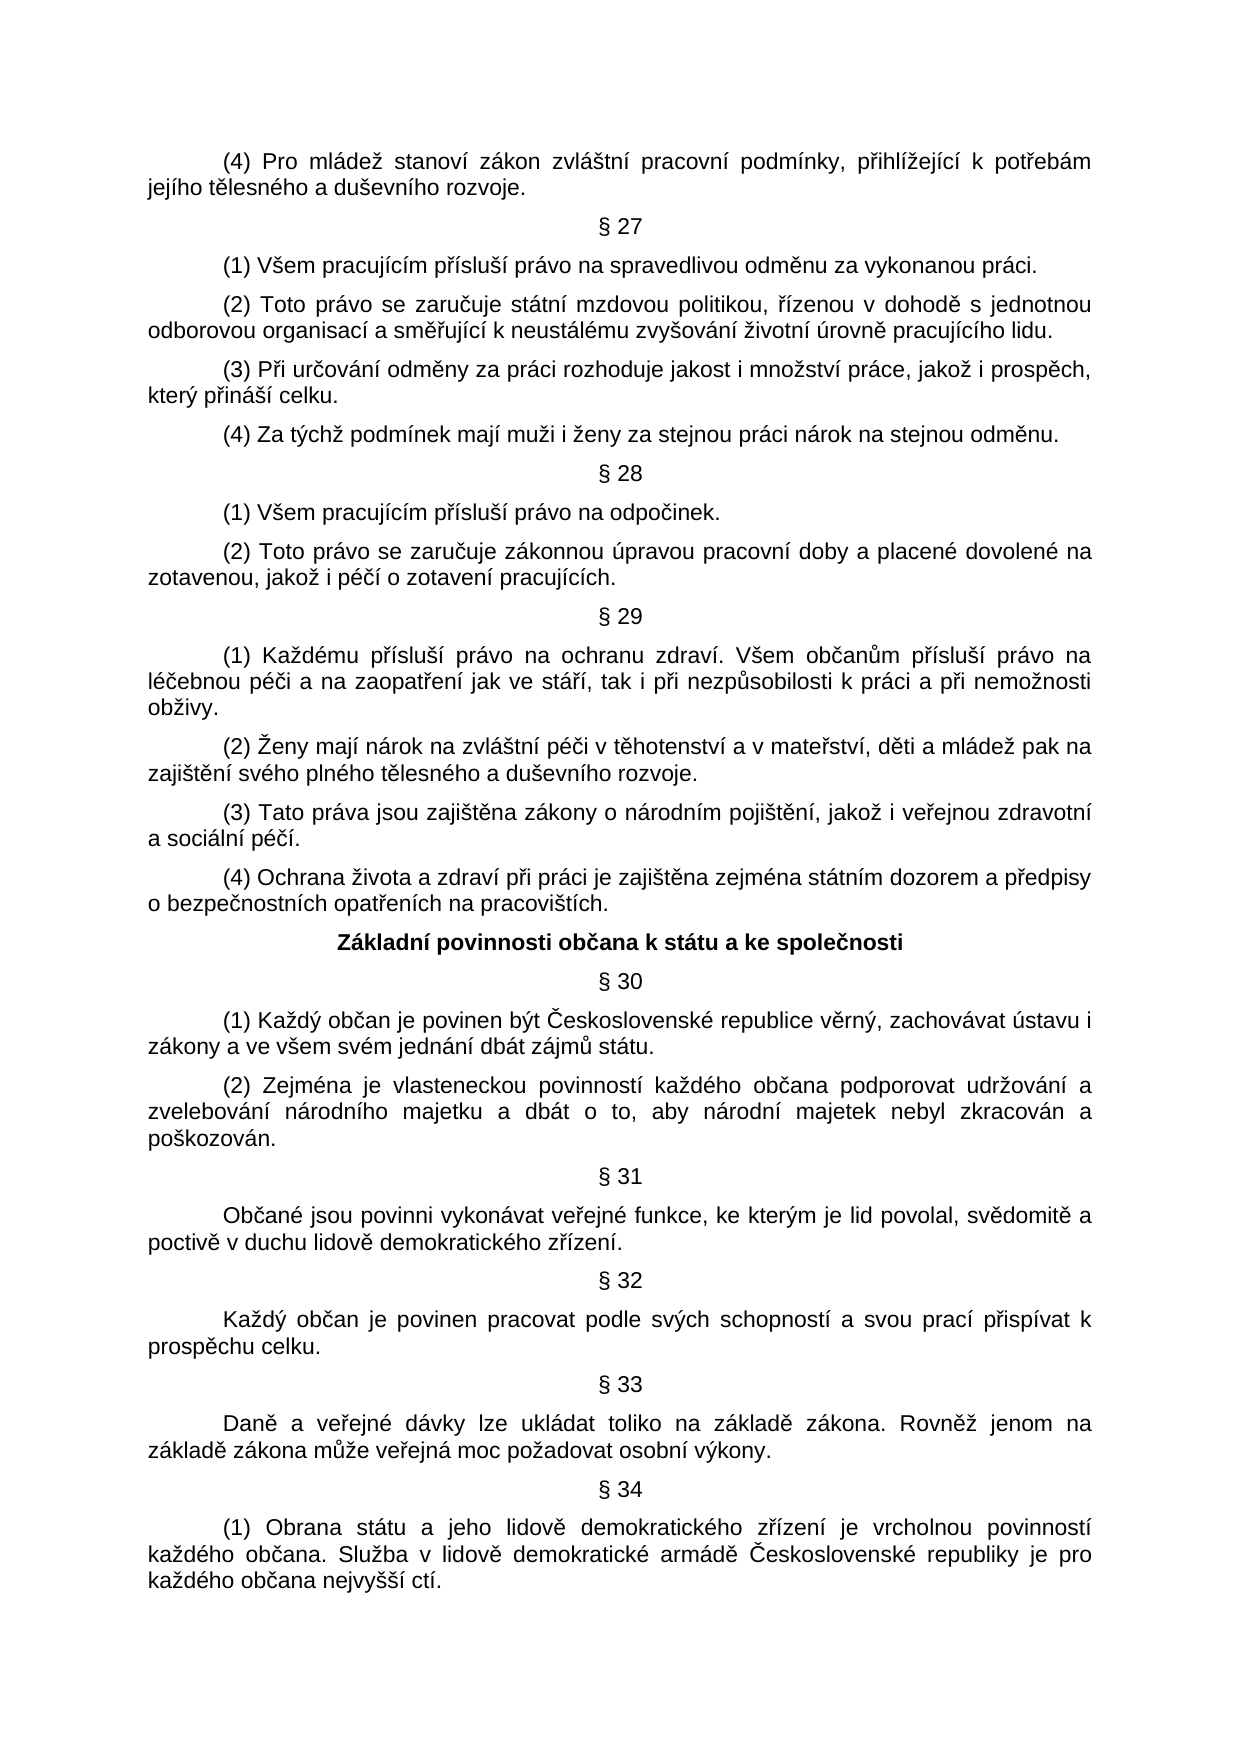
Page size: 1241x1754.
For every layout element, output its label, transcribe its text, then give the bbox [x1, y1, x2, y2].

text (1) Všem pracujícím přísluší právo na spravedlivou odměnu za vykonanou práci. [148, 252, 1092, 278]
text Základní povinnosti občana k státu a ke společnosti [148, 929, 1092, 955]
text (3) Tato práva jsou zajištěna zákony o národním pojištění, jakož i veřejnou zdravotní a sociální péčí. [148, 798, 1092, 851]
text (4) Ochrana života a zdraví při práci je zajištěna zejména státním dozorem a předpisy o bezpečnostních opatřeních na pracovištích. [148, 864, 1092, 916]
text Občané jsou povinni vykonávat veřejné funkce, ke kterým je lid povolal, svědomitě a poctivě v duchu lidově demokratického zřízení. [148, 1202, 1092, 1255]
text (2) Toto právo se zaručuje zákonnou úpravou pracovní doby a placené dovolené na zotavenou, jakož i péčí o zotavení pracujících. [148, 538, 1092, 590]
text § 32 [148, 1267, 1092, 1294]
text (1) Obrana státu a jeho lidově demokratického zřízení je vrcholnou povinností každého občana. Služba v lidově demokratické armádě Československé republiky je pro každého občana nejvyšší ctí. [148, 1514, 1092, 1593]
text (1) Všem pracujícím přísluší právo na odpočinek. [148, 499, 1092, 525]
text (2) Toto právo se zaručuje státní mzdovou politikou, řízenou v dohodě s jednotnou odborovou organisací a směřující k neustálému zvyšování životní úrovně pracujícího lidu. [148, 291, 1092, 343]
text § 31 [148, 1163, 1092, 1190]
text Každý občan je povinen pracovat podle svých schopností a svou prací přispívat k prospěchu celku. [148, 1306, 1092, 1359]
text § 33 [148, 1371, 1092, 1398]
text (2) Zejména je vlasteneckou povinností každého občana podporovat udržování a zvelebování národního majetku a dbát o to, aby národní majetek nebyl zkracován a poškozován. [148, 1072, 1092, 1151]
text § 34 [148, 1476, 1092, 1502]
text § 30 [148, 968, 1092, 994]
text Daně a veřejné dávky lze ukládat toliko na základě zákona. Rovněž jenom na základě zákona může veřejná moc požadovat osobní výkony. [148, 1410, 1092, 1463]
text (1) Každému přísluší právo na ochranu zdraví. Všem občanům přísluší právo na léčebnou péči a na zaopatření jak ve stáří, tak i při nezpůsobilosti k práci a při nemožnosti obživy. [148, 642, 1092, 721]
text (3) Při určování odměny za práci rozhoduje jakost i množství práce, jakož i prospěch, který přináší celku. [148, 356, 1092, 408]
text (1) Každý občan je povinen být Československé republice věrný, zachovávat ústavu i zákony a ve všem svém jednání dbát zájmů státu. [148, 1007, 1092, 1059]
text § 27 [148, 213, 1092, 239]
text (4) Pro mládež stanoví zákon zvláštní pracovní podmínky, přihlížející k potřebám jejího tělesného a duševního rozvoje. [148, 148, 1092, 200]
text (4) Za týchž podmínek mají muži i ženy za stejnou práci nárok na stejnou odměnu. [148, 421, 1092, 447]
text (2) Ženy mají nárok na zvláštní péči v těhotenství a v mateřství, děti a mládež pak na zajištění svého plného tělesného a duševního rozvoje. [148, 733, 1092, 786]
text § 29 [148, 603, 1092, 629]
text § 28 [148, 460, 1092, 486]
